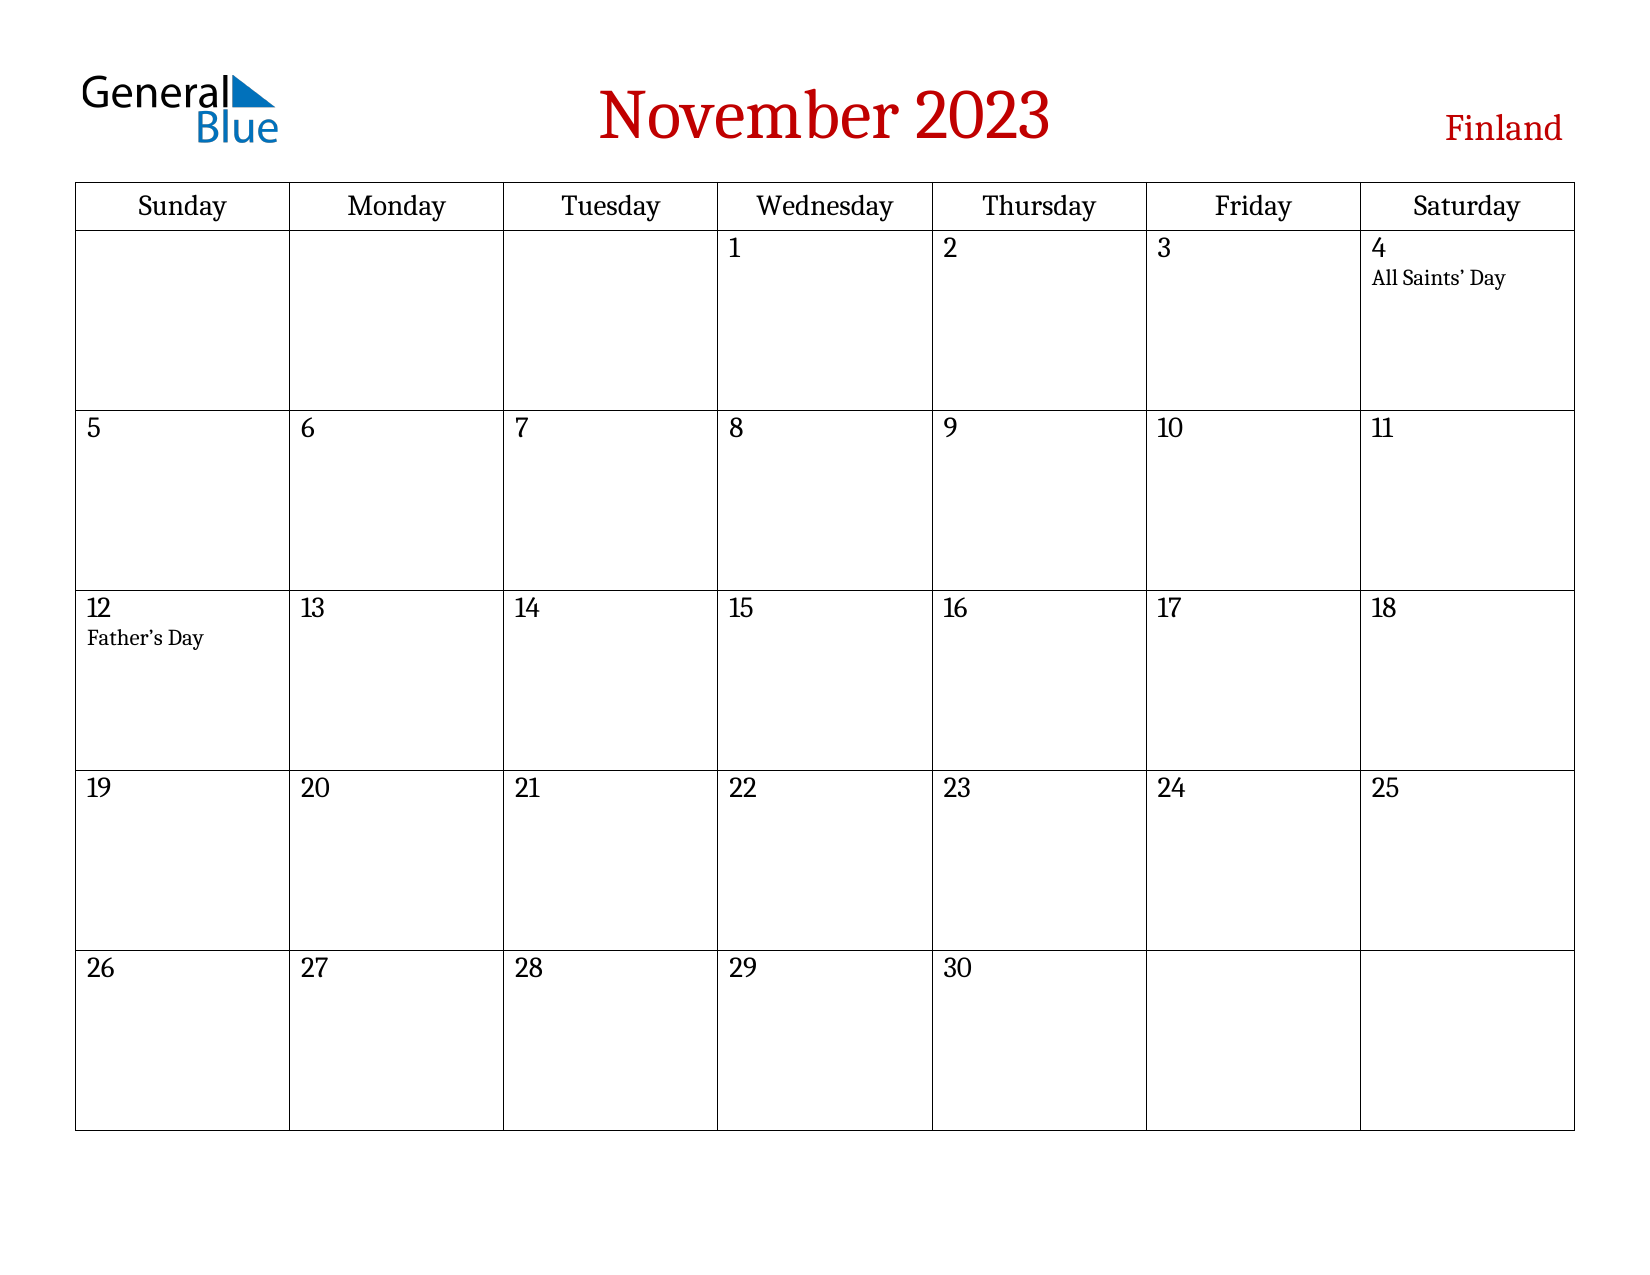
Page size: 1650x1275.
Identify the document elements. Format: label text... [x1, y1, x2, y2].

table_cell [933, 445, 1146, 590]
table_cell 26 [76, 951, 289, 985]
table_cell [1147, 445, 1360, 590]
table_cell Father’s Day [76, 625, 289, 770]
table_cell [76, 445, 289, 590]
table_cell [290, 625, 503, 770]
table_cell [76, 265, 289, 410]
table_cell 12 [76, 591, 289, 625]
picture [82, 75, 278, 143]
table_cell [718, 805, 932, 950]
table_cell [1361, 951, 1574, 985]
table_cell [504, 445, 717, 590]
table_cell [1147, 805, 1360, 950]
table_cell [1361, 445, 1574, 590]
table_cell [504, 265, 717, 410]
table_cell [290, 985, 503, 1130]
table_cell 19 [76, 771, 289, 805]
table_cell 9 [933, 411, 1146, 444]
table_cell [1147, 951, 1360, 985]
table_cell 1 [718, 231, 932, 264]
table_cell 30 [933, 951, 1146, 985]
table_cell 25 [1361, 771, 1574, 805]
table_cell All Saints’ Day [1361, 265, 1574, 410]
table_header November 2023 [504, 75, 1146, 182]
table_cell 29 [718, 951, 932, 985]
table_cell Sunday [76, 183, 289, 230]
table_cell 16 [933, 591, 1146, 625]
table_cell [76, 805, 289, 950]
table_cell 8 [718, 411, 932, 444]
table_cell [933, 265, 1146, 410]
table_cell 11 [1361, 411, 1574, 444]
table_cell [76, 231, 289, 264]
table_cell [1147, 265, 1360, 410]
table_header [76, 75, 503, 182]
table_cell 22 [718, 771, 932, 805]
table_cell 14 [504, 591, 717, 625]
table_cell 21 [504, 771, 717, 805]
table_cell [933, 625, 1146, 770]
table_cell 17 [1147, 591, 1360, 625]
table_cell Monday [290, 183, 503, 230]
table_cell [1361, 985, 1574, 1130]
table_cell [290, 805, 503, 950]
table_cell 18 [1361, 591, 1574, 625]
table_cell 27 [290, 951, 503, 985]
table_cell 13 [290, 591, 503, 625]
table_cell 3 [1147, 231, 1360, 264]
table_cell [1147, 625, 1360, 770]
table_cell [718, 445, 932, 590]
table_cell [933, 985, 1146, 1130]
table_cell 6 [290, 411, 503, 444]
table_cell [933, 805, 1146, 950]
table_cell Thursday [933, 183, 1146, 230]
table_cell 28 [504, 951, 717, 985]
table_cell [290, 265, 503, 410]
table_cell [504, 805, 717, 950]
table_cell Tuesday [504, 183, 717, 230]
table_cell Friday [1147, 183, 1360, 230]
table_cell 24 [1147, 771, 1360, 805]
table_cell 5 [76, 411, 289, 444]
table_cell [1361, 625, 1574, 770]
table_cell [1147, 985, 1360, 1130]
table_cell Saturday [1361, 183, 1574, 230]
table_cell 10 [1147, 411, 1360, 444]
table_cell [1361, 805, 1574, 950]
table_cell [718, 625, 932, 770]
table_cell 23 [933, 771, 1146, 805]
table_cell 2 [933, 231, 1146, 264]
table_cell [76, 985, 289, 1130]
table_cell 15 [718, 591, 932, 625]
table_cell 4 [1361, 231, 1574, 264]
table_cell [290, 231, 503, 264]
table_header Finland [1146, 75, 1574, 182]
table_cell Wednesday [718, 183, 932, 230]
table_cell 7 [504, 411, 717, 444]
table_cell [504, 985, 717, 1130]
table_cell 20 [290, 771, 503, 805]
table_cell [718, 985, 932, 1130]
table_cell [504, 231, 717, 264]
table_cell [718, 265, 932, 410]
table_cell [504, 625, 717, 770]
table_cell [290, 445, 503, 590]
